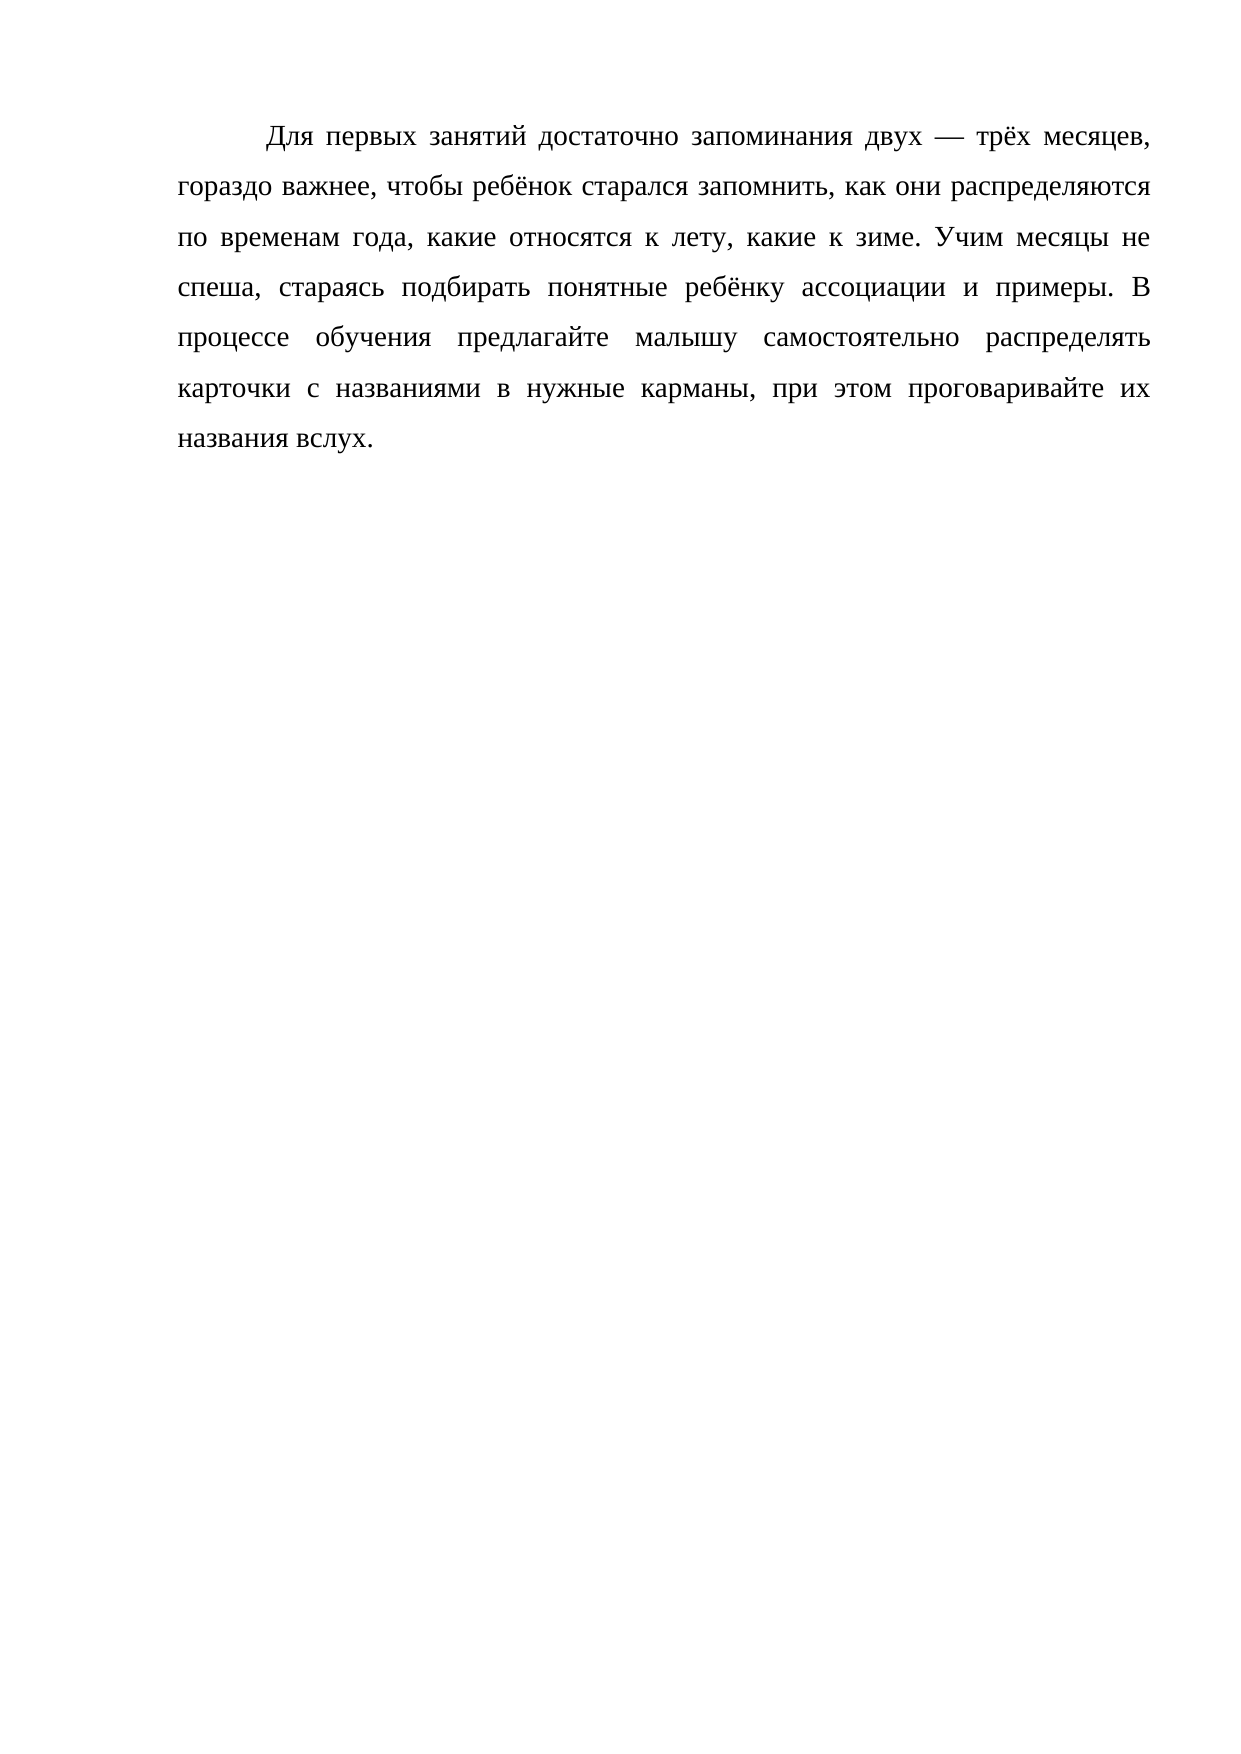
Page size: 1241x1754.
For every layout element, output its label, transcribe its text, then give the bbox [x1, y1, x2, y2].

text Для первых занятий достаточно запоминания двух — трёх месяцев, гораздо важнее, чтобы ребёнок старался запомнить, как они распределяются по временам года, какие относятся к лету, какие к зиме. Учим месяцы не спеша, стараясь подбирать понятные ребёнку ассоциации и примеры. В процессе обучения предлагайте малышу самостоятельно распределять карточки с названиями в нужные карманы, при этом проговаривайте их названия вслух. [177, 118, 1152, 453]
